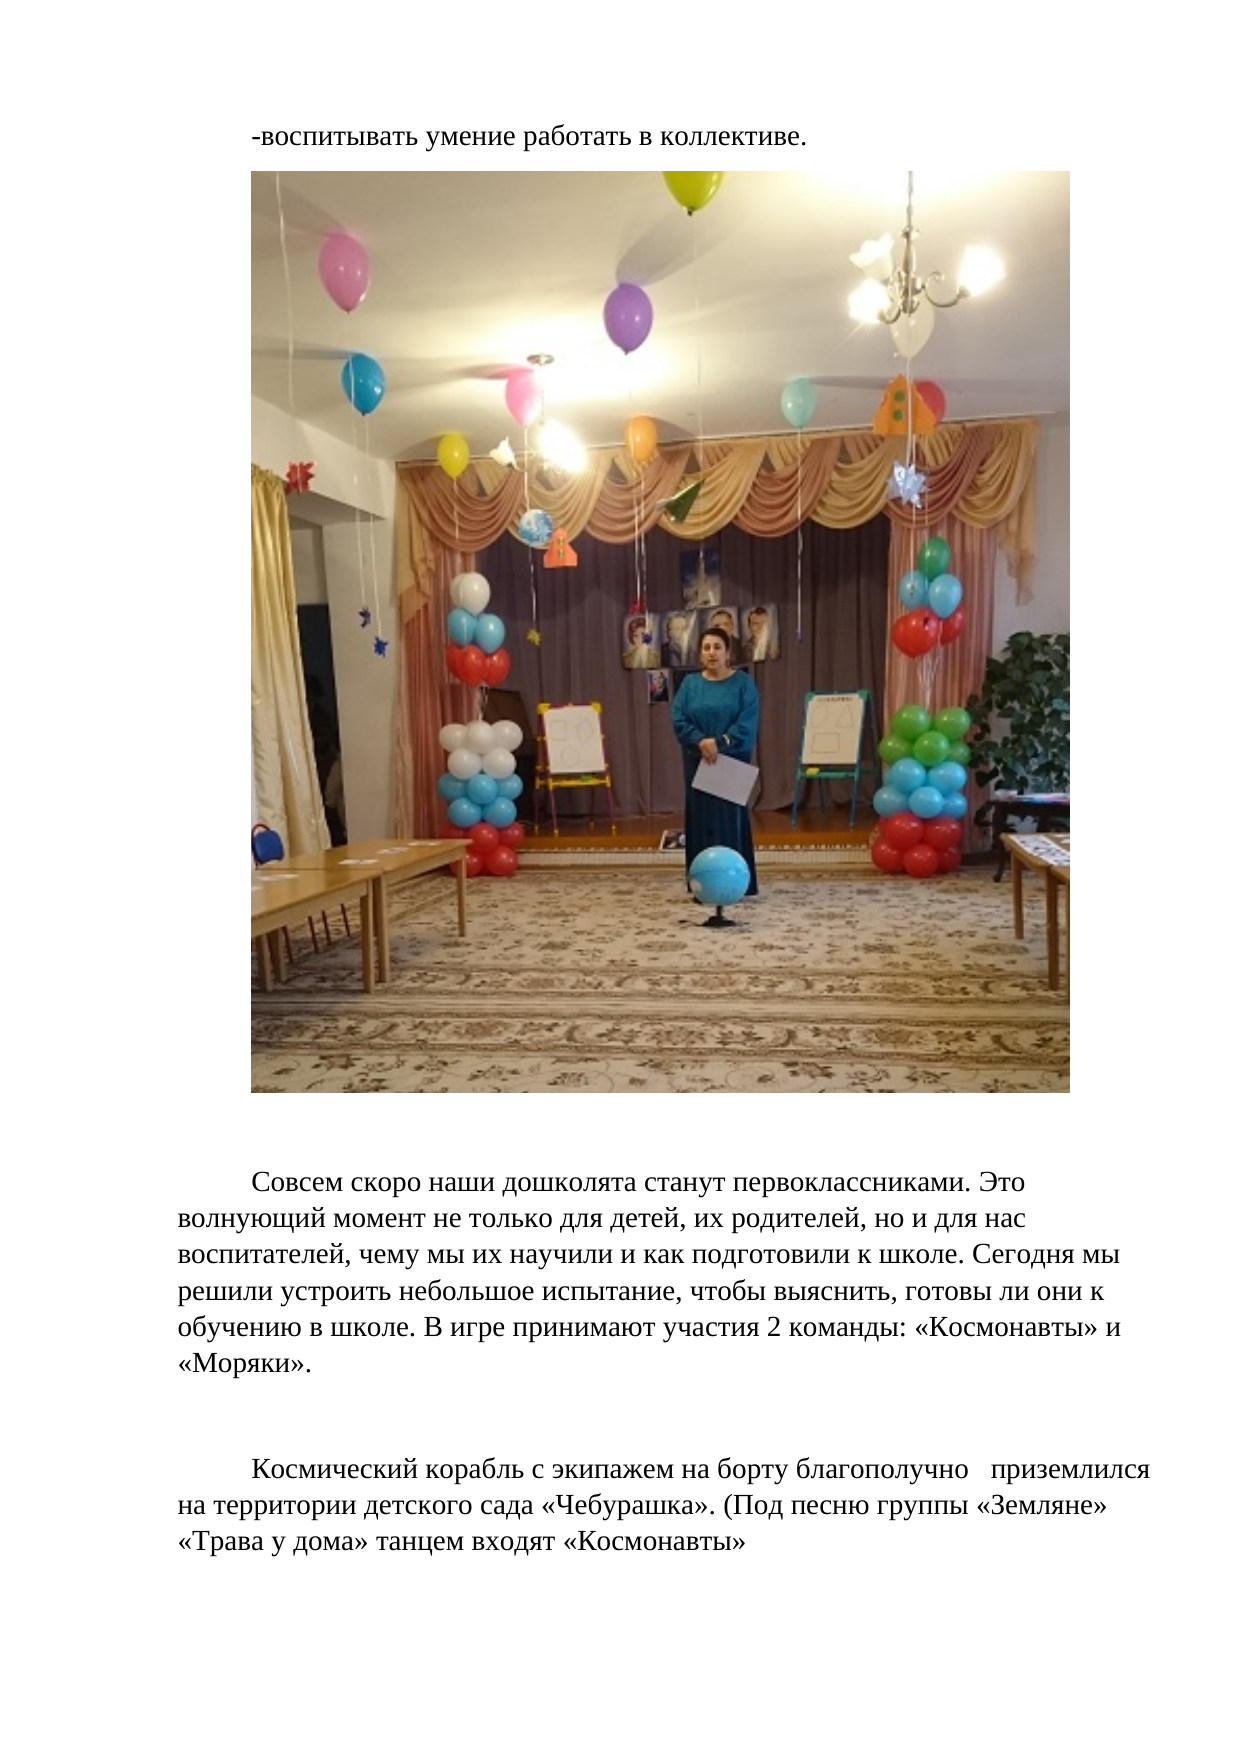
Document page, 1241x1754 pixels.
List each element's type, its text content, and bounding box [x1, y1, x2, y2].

text Совсем скоро наши дошколята станут первоклассниками. Это волнующий момент не только для детей, их родителей, но и для нас воспитателей, чему мы их научили и как подготовили к школе. Сегодня мы решили устроить небольшое испытание, чтобы выяснить, готовы ли они к обучению в школе. В игре принимают участия 2 команды: «Космонавты» и «Моряки». [177, 1164, 1152, 1379]
text -воспитывать умение работать в коллективе. [177, 118, 1152, 152]
picture [251, 171, 1070, 1093]
text Космический корабль с экипажем на борту благополучно приземлился на территории детского сада «Чебурашка». (Под песню группы «Земляне» «Трава у дома» танцем входят «Космонавты» [177, 1451, 1152, 1557]
